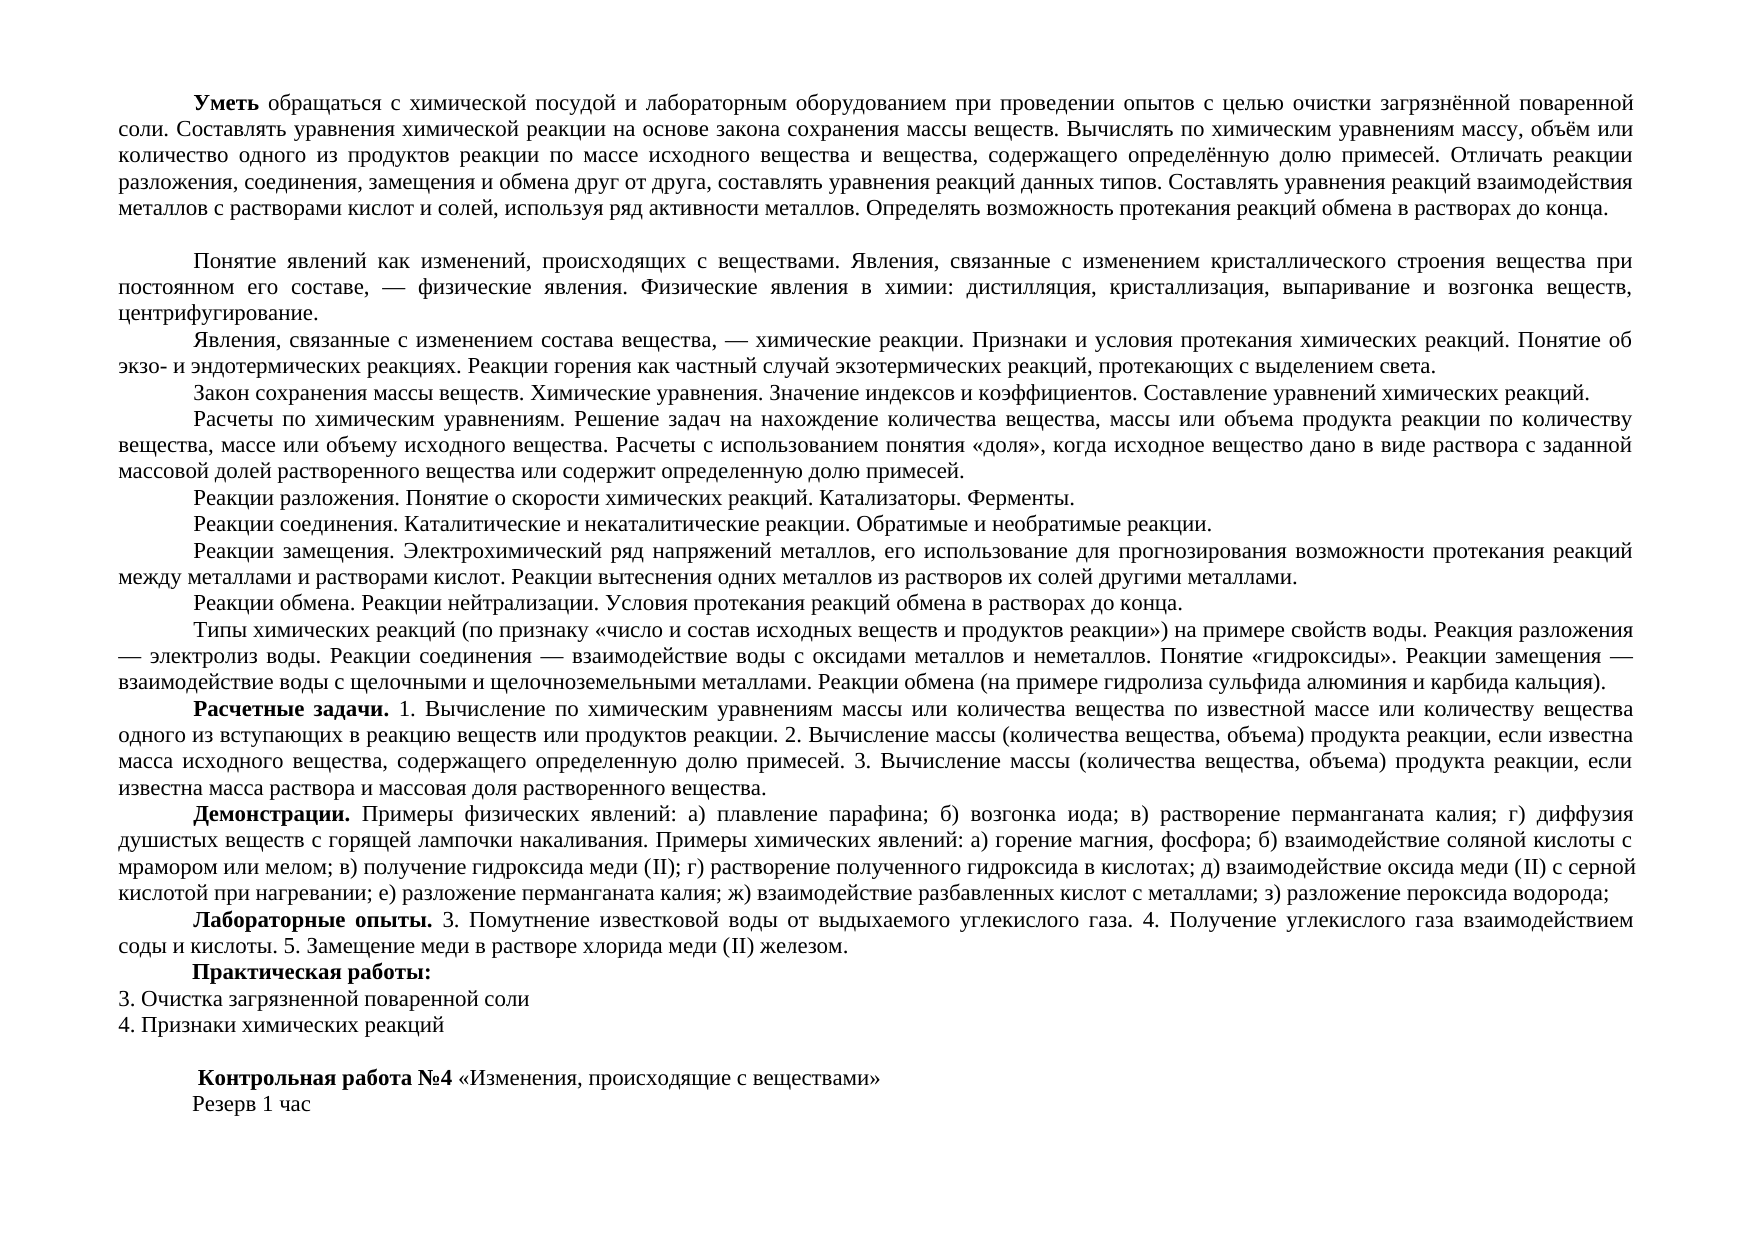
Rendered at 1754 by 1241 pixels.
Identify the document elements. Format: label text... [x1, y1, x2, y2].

text Практическая работы: [118, 958, 1636, 985]
text Закон сохранения массы веществ. Химические уравнения. Значение индексов и коэффициентов. Составление уравнений химических реакций. [118, 378, 1636, 405]
text Демонстрации. Примеры физических явлений: а) плавление парафина; б) возгонка иода; в) растворение перманганата калия; г) диффузия душистых веществ с горящей лампочки накаливания. Примеры химических явлений: а) горение магния, фосфора; б) взаимодействие соляной кислоты с мрамором или мелом; в) получение гидроксида меди (II); г) растворение полученного гидроксида в кислотах; д) взаимодействие оксида меди (II) с серной кислотой при нагревании; е) разложение перманганата калия; ж) взаимодействие разбавленных кислот с металлами; з) разложение пероксида водорода; [118, 800, 1636, 906]
text Расчетные задачи. 1. Вычисление по химическим уравнениям массы или количества вещества по известной массе или количеству вещества одного из вступающих в реакцию веществ или продуктов реакции. 2. Вычисление массы (количества вещества, объема) продукта реакции, если известна масса исходного вещества, содержащего определенную долю примесей. 3. Вычисление массы (количества вещества, объема) продукта реакции, если известна масса раствора и массовая доля растворенного вещества. [118, 695, 1636, 800]
text Реакции замещения. Электрохимический ряд напряжений металлов, его использование для прогнозирования возможности протекания реакций между металлами и растворами кислот. Реакции вытеснения одних металлов из растворов их солей другими металлами. [118, 537, 1636, 589]
text Явления, связанные с изменением состава вещества, — химические реакции. Признаки и условия протекания химических реакций. Понятие об экзо- и эндотермических реакциях. Реакции горения как частный случай экзотермических реакций, протекающих с выделением света. [118, 326, 1636, 378]
text 3. Очистка загрязненной поваренной соли [118, 985, 1636, 1011]
text Лабораторные опыты. 3. Помутнение известковой воды от выдыхаемого углекислого газа. 4. Получение углекислого газа взаимодействием соды и кислоты. 5. Замещение меди в растворе хлорида меди (II) железом. [118, 906, 1636, 958]
text Понятие явлений как изменений, происходящих с веществами. Явления, связанные с изменением кристаллического строения вещества при постоянном его составе, — физические явления. Физические явления в химии: дистилляция, кристаллизация, выпаривание и возгонка веществ, центрифугирование. [118, 247, 1636, 326]
text 4. Признаки химических реакций [118, 1011, 1636, 1037]
text Реакции разложения. Понятие о скорости химических реакций. Катализаторы. Ферменты. [118, 484, 1636, 510]
text Резерв 1 час [118, 1090, 1636, 1116]
text Реакции соединения. Каталитические и некаталитические реакции. Обратимые и необратимые реакции. [118, 510, 1636, 537]
text Типы химических реакций (по признаку «число и состав исходных веществ и продуктов реакции») на примере свойств воды. Реакция разложения — электролиз воды. Реакции соединения — взаимодействие воды с оксидами металлов и неметаллов. Понятие «гидроксиды». Реакции замещения — взаимодействие воды с щелочными и щелочноземельными металлами. Реакции обмена (на примере гидролиза сульфида алюминия и карбида кальция). [118, 616, 1636, 695]
text Уметь обращаться с химической посудой и лабораторным оборудованием при проведении опытов с целью очистки загрязнённой поваренной соли. Составлять уравнения химической реакции на основе закона сохранения массы веществ. Вычислять по химическим уравнениям массу, объём или количество одного из продуктов реакции по массе исходного вещества и вещества, содержащего определённую долю примесей. Отличать реакции разложения, соединения, замещения и обмена друг от друга, составлять уравнения реакций данных типов. Составлять уравнения реакций взаимодействия металлов с растворами кислот и солей, используя ряд активности металлов. Определять возможность протекания реакций обмена в растворах до конца. [118, 89, 1636, 220]
text Реакции обмена. Реакции нейтрализации. Условия протекания реакций обмена в растворах до конца. [118, 589, 1636, 616]
text Расчеты по химическим уравнениям. Решение задач на нахождение количества вещества, массы или объема продукта реакции по количеству вещества, массе или объему исходного вещества. Расчеты с использованием понятия «доля», когда исходное вещество дано в виде раствора с заданной массовой долей растворенного вещества или содержит определенную долю примесей. [118, 405, 1636, 484]
text Контрольная работа №4 «Изменения, происходящие с веществами» [118, 1064, 1636, 1090]
